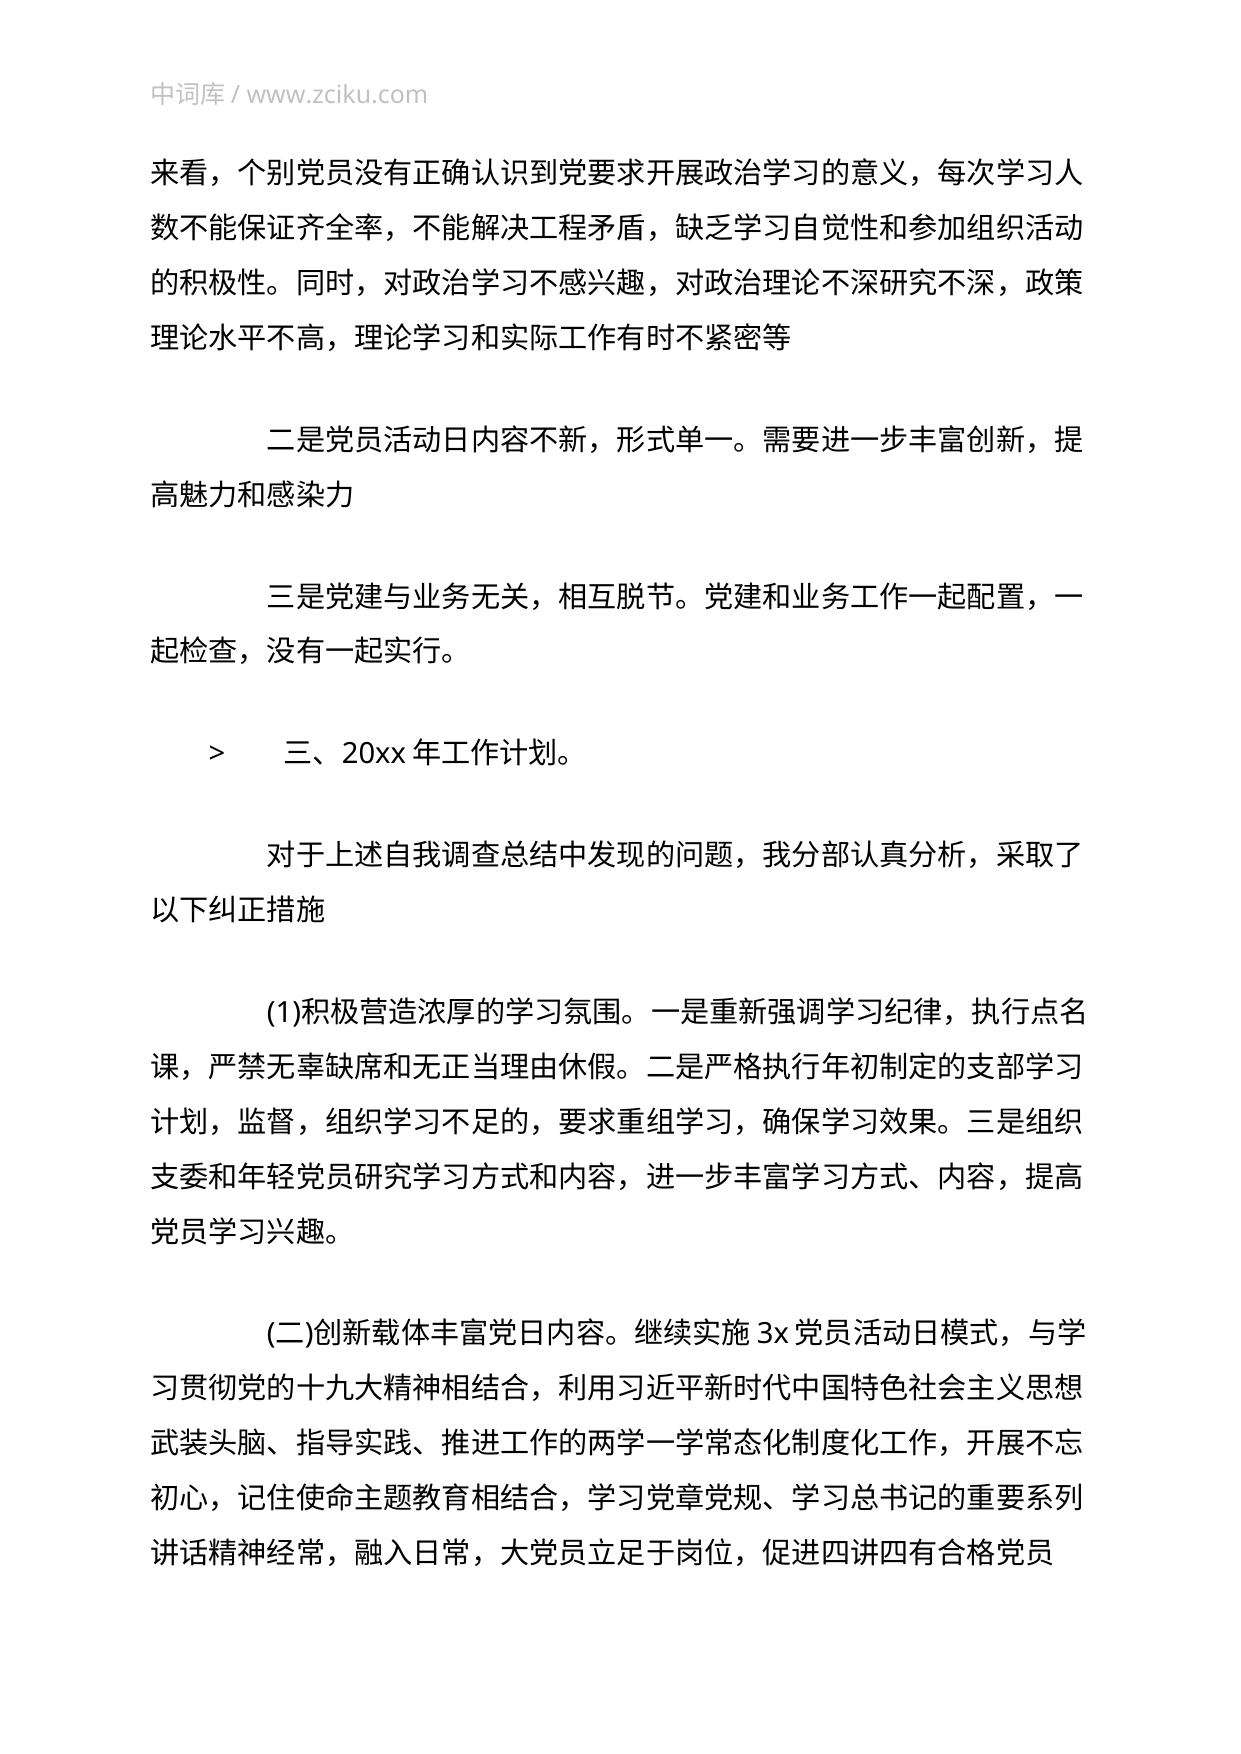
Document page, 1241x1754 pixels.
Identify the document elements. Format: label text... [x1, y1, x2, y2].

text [150, 150, 1090, 357]
text (二)创新载体丰富党日内容。继续实施3x党员活动日模式，与学习贯彻党的十九大精神相结合，利用习近平新时代中国特色社会主义思想武装头脑、指导实践、推进工作的两学一学常态化制度化工作，开展不忘初心，记住使命主题教育相结合，学习党章党规、学习总书记的重要系列讲话精神经常，融入日常，大党员立足于岗位，促进四讲四有合格党员 [150, 1310, 1090, 1572]
text 二是党员活动日内容不新，形式单一。需要进一步丰富创新，提高魅力和感染力 [150, 416, 1090, 514]
text 三是党建与业务无关，相互脱节。党建和业务工作一起配置，一起检查，没有一起实行。 [150, 573, 1090, 670]
text 对于上述自我调查总结中发现的问题，我分部认真分析，采取了以下纠正措施 [150, 832, 1090, 929]
text (1)积极营造浓厚的学习氛围。一是重新强调学习纪律，执行点名课，严禁无辜缺席和无正当理由休假。二是严格执行年初制定的支部学习计划，监督，组织学习不足的，要求重组学习，确保学习效果。三是组织支委和年轻党员研究学习方式和内容，进一步丰富学习方式、内容，提高党员学习兴趣。 [150, 988, 1090, 1250]
text > 三、20xx年工作计划。 [150, 730, 1090, 772]
